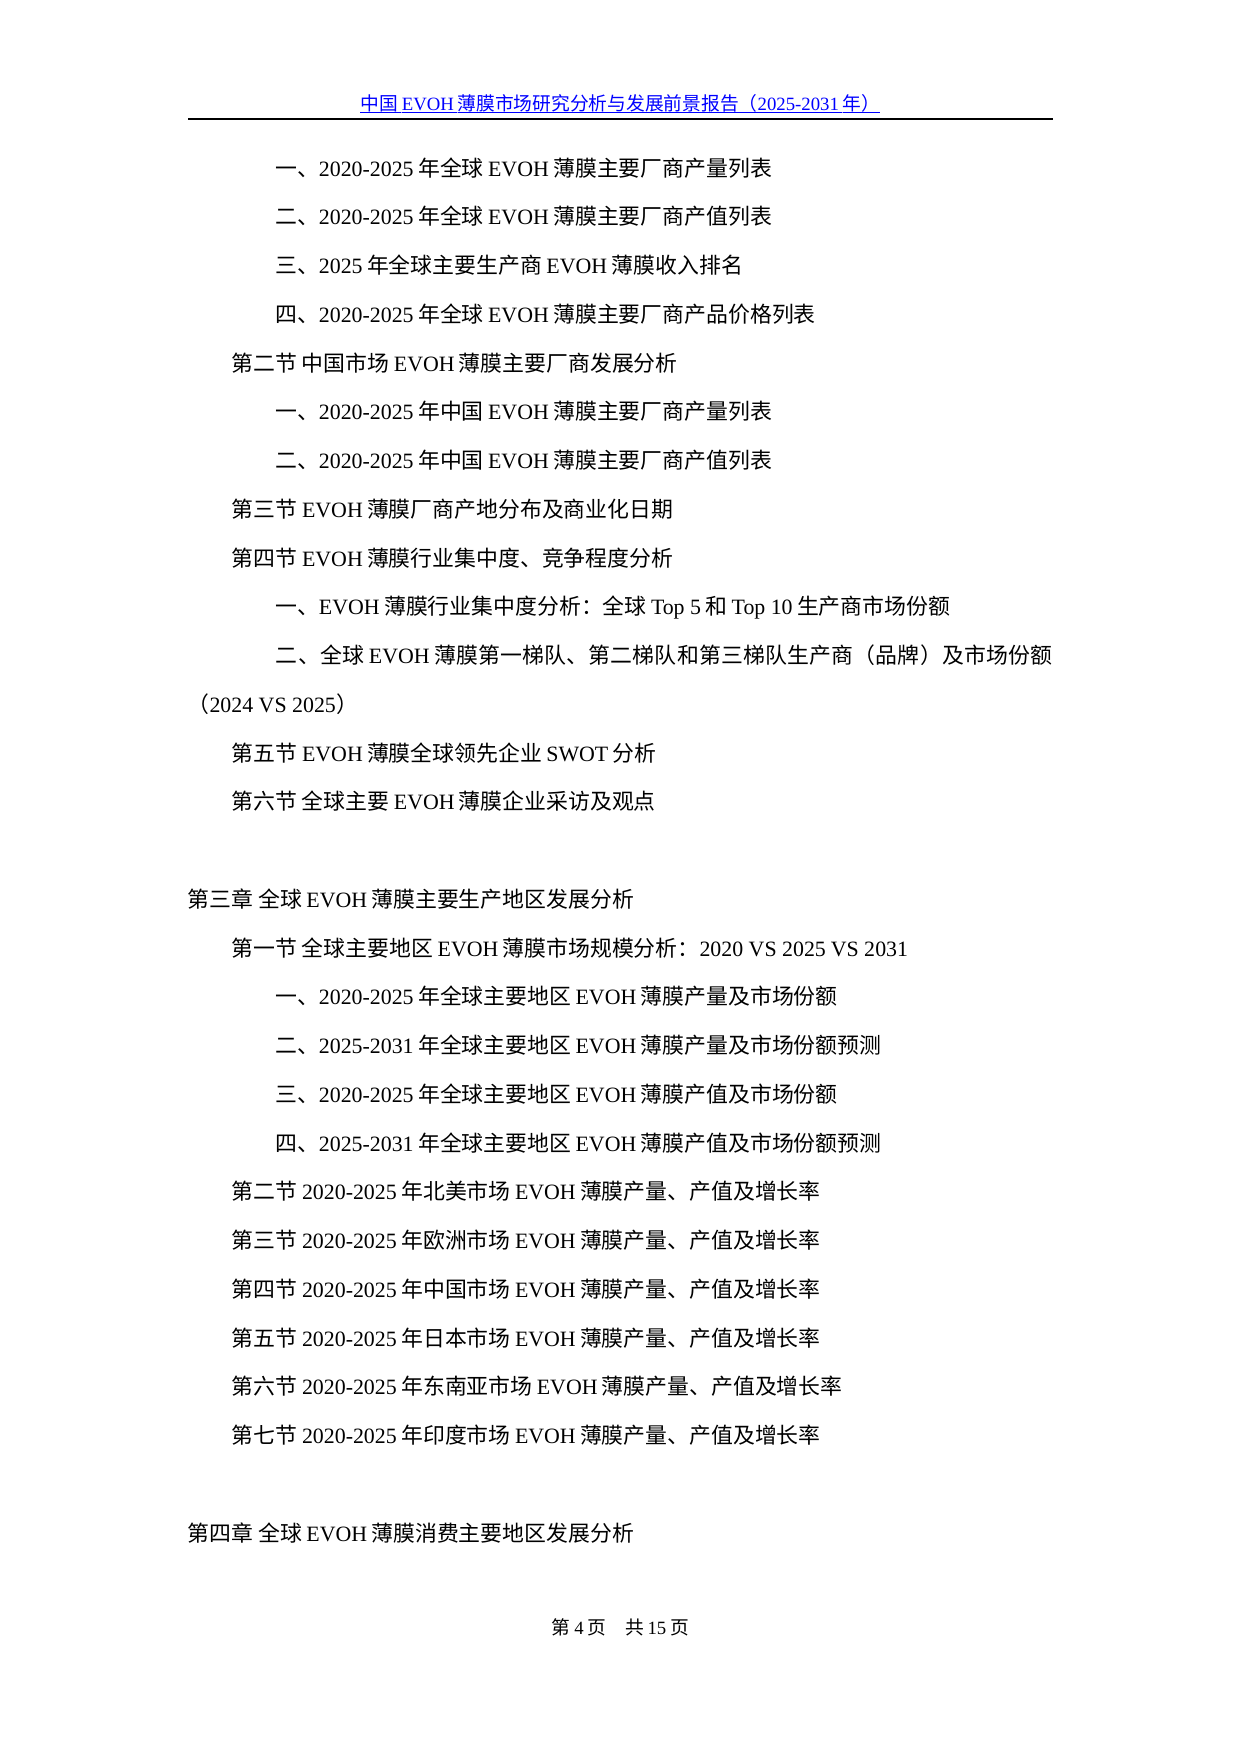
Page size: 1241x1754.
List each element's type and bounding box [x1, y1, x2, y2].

text [187, 150, 1053, 1548]
